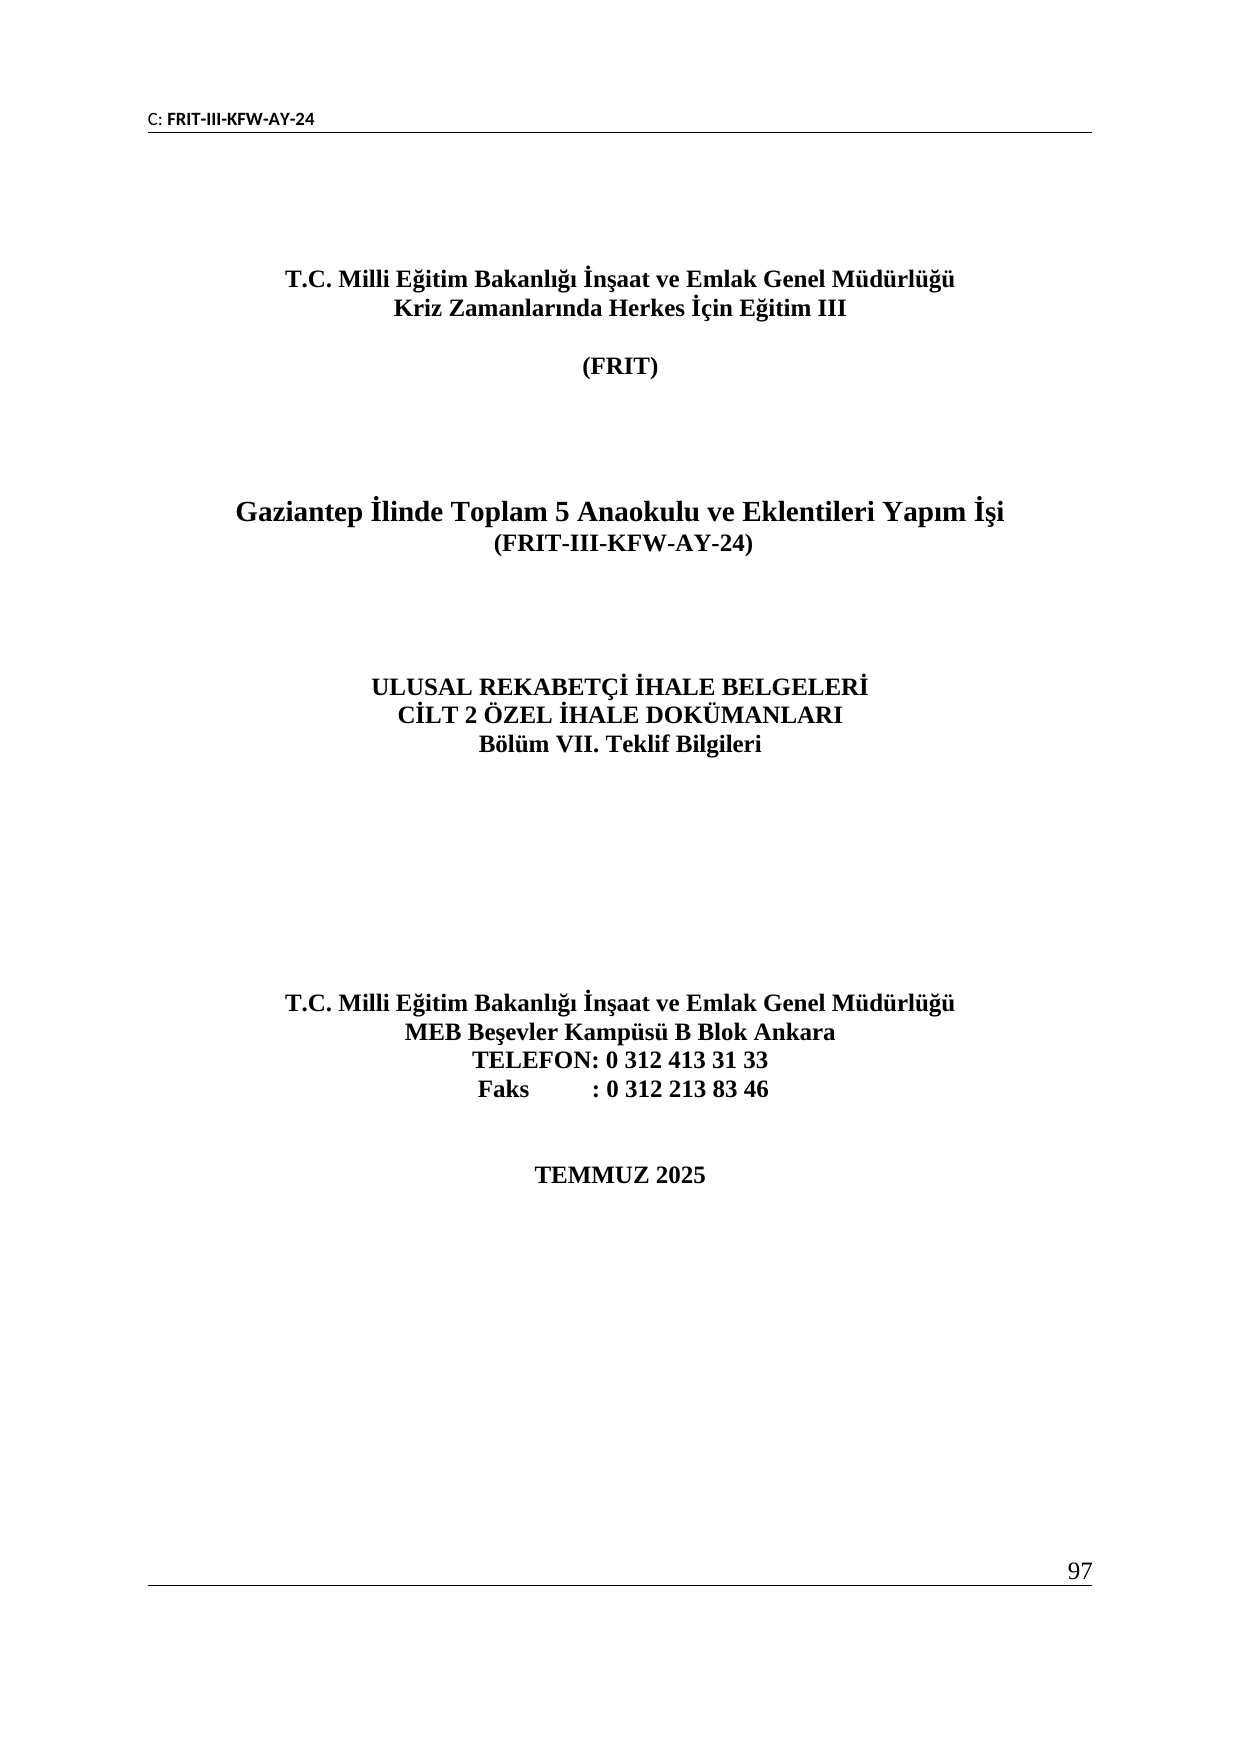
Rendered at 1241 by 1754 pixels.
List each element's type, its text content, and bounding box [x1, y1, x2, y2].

text T.C. Milli Eğitim Bakanlığı İnşaat ve Emlak Genel Müdürlüğü [148, 988, 1092, 1017]
text Faks : 0 312 213 83 46 [148, 1074, 1092, 1103]
text MEB Beşevler Kampüsü B Blok Ankara [148, 1017, 1092, 1046]
text (FRIT) [148, 351, 1092, 379]
text T.C. Milli Eğitim Bakanlığı İnşaat ve Emlak Genel Müdürlüğü [148, 264, 1092, 293]
text ULUSAL REKABETÇİ İHALE BELGELERİ [148, 672, 1092, 701]
text TELEFON: 0 312 413 31 33 [148, 1046, 1092, 1074]
text CİLT 2 ÖZEL İHALE DOKÜMANLARI [148, 701, 1092, 729]
text Kriz Zamanlarında Herkes İçin Eğitim III [148, 293, 1092, 322]
text (FRIT-III-KFW-AY-24) [148, 528, 1092, 557]
text Gaziantep İlinde Toplam 5 Anaokulu ve Eklentileri Yapım İşi [148, 494, 1092, 528]
text TEMMUZ 2025 [148, 1161, 1092, 1189]
text Bölüm VII. Teklif Bilgileri [148, 729, 1092, 758]
